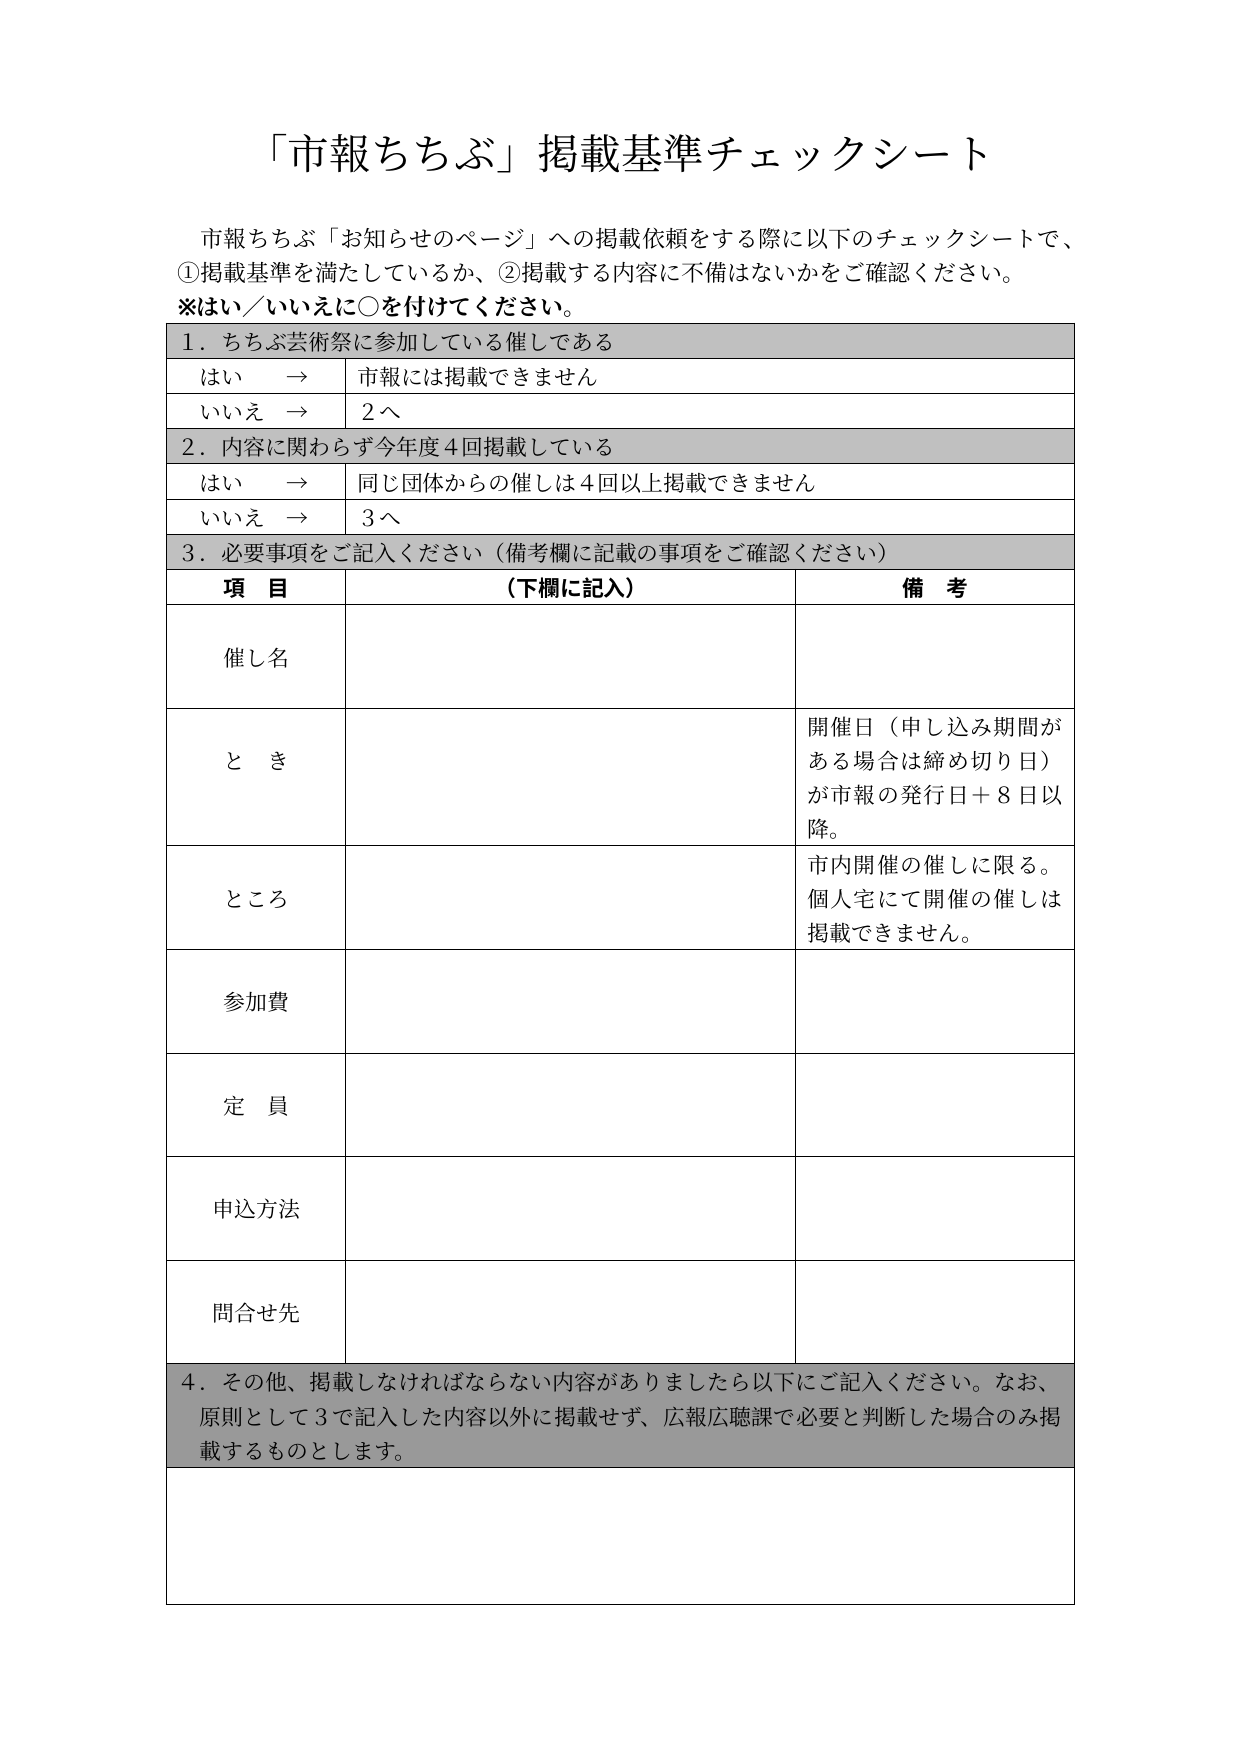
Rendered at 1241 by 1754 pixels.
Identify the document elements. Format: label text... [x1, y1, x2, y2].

table_cell [346, 605, 795, 708]
table_cell ２．内容に関わらず今年度４回掲載している [167, 429, 1074, 463]
table_cell ２へ [346, 394, 1074, 428]
table_cell と き [167, 709, 345, 845]
table_cell [796, 1261, 1074, 1363]
table_cell [346, 709, 795, 845]
table_cell 催し名 [167, 605, 345, 708]
table_cell ４．その他、掲載しなければならない内容がありましたら以下にご記入ください。なお、原則として３で記入した内容以外に掲載せず、広報広聴課で必要と判断した場合のみ掲載するものとします。 [167, 1364, 1074, 1467]
table_cell ３．必要事項をご記入ください（備考欄に記載の事項をご確認ください） [167, 535, 1074, 569]
table_cell いいえ → [167, 500, 345, 534]
table_cell 市内開催の催しに限る。個人宅にて開催の催しは掲載できません。 [796, 846, 1074, 949]
table_cell [167, 1468, 1074, 1604]
table_cell 開催日（申し込み期間がある場合は締め切り日）が市報の発行日＋８日以降。 [796, 709, 1074, 845]
text 「市報ちちぶ」掲載基準チェックシート [177, 117, 1063, 186]
table_cell 市報には掲載できません [346, 359, 1074, 393]
table_header １．ちちぶ芸術祭に参加している催しである [167, 324, 1074, 358]
table_cell [346, 1157, 795, 1259]
table_cell 問合せ先 [167, 1261, 345, 1363]
table_cell [796, 1157, 1074, 1259]
table_cell 同じ団体からの催しは４回以上掲載できません [346, 464, 1074, 498]
table_cell 参加費 [167, 950, 345, 1052]
table_cell はい → [167, 359, 345, 393]
text 市報ちちぶ「お知らせのページ」への掲載依頼をする際に以下のチェックシートで、①掲載基準を満たしているか、②掲載する内容に不備はないかをご確認ください。 [177, 220, 1063, 288]
table_cell [796, 1054, 1074, 1156]
table_cell [346, 846, 795, 949]
table_cell 備 考 [796, 570, 1074, 604]
table_cell 項 目 [167, 570, 345, 604]
table_cell [346, 1261, 795, 1363]
table_cell はい → [167, 464, 345, 498]
table_cell 申込方法 [167, 1157, 345, 1259]
table_cell いいえ → [167, 394, 345, 428]
table_cell （下欄に記入） [346, 570, 795, 604]
table_cell 定 員 [167, 1054, 345, 1156]
table_cell [796, 605, 1074, 708]
table_cell [796, 950, 1074, 1052]
table_cell ３へ [346, 500, 1074, 534]
text ※はい／いいえに○を付けてください。 [177, 288, 1063, 322]
table_cell [346, 1054, 795, 1156]
table_cell ところ [167, 846, 345, 949]
table_cell [346, 950, 795, 1052]
